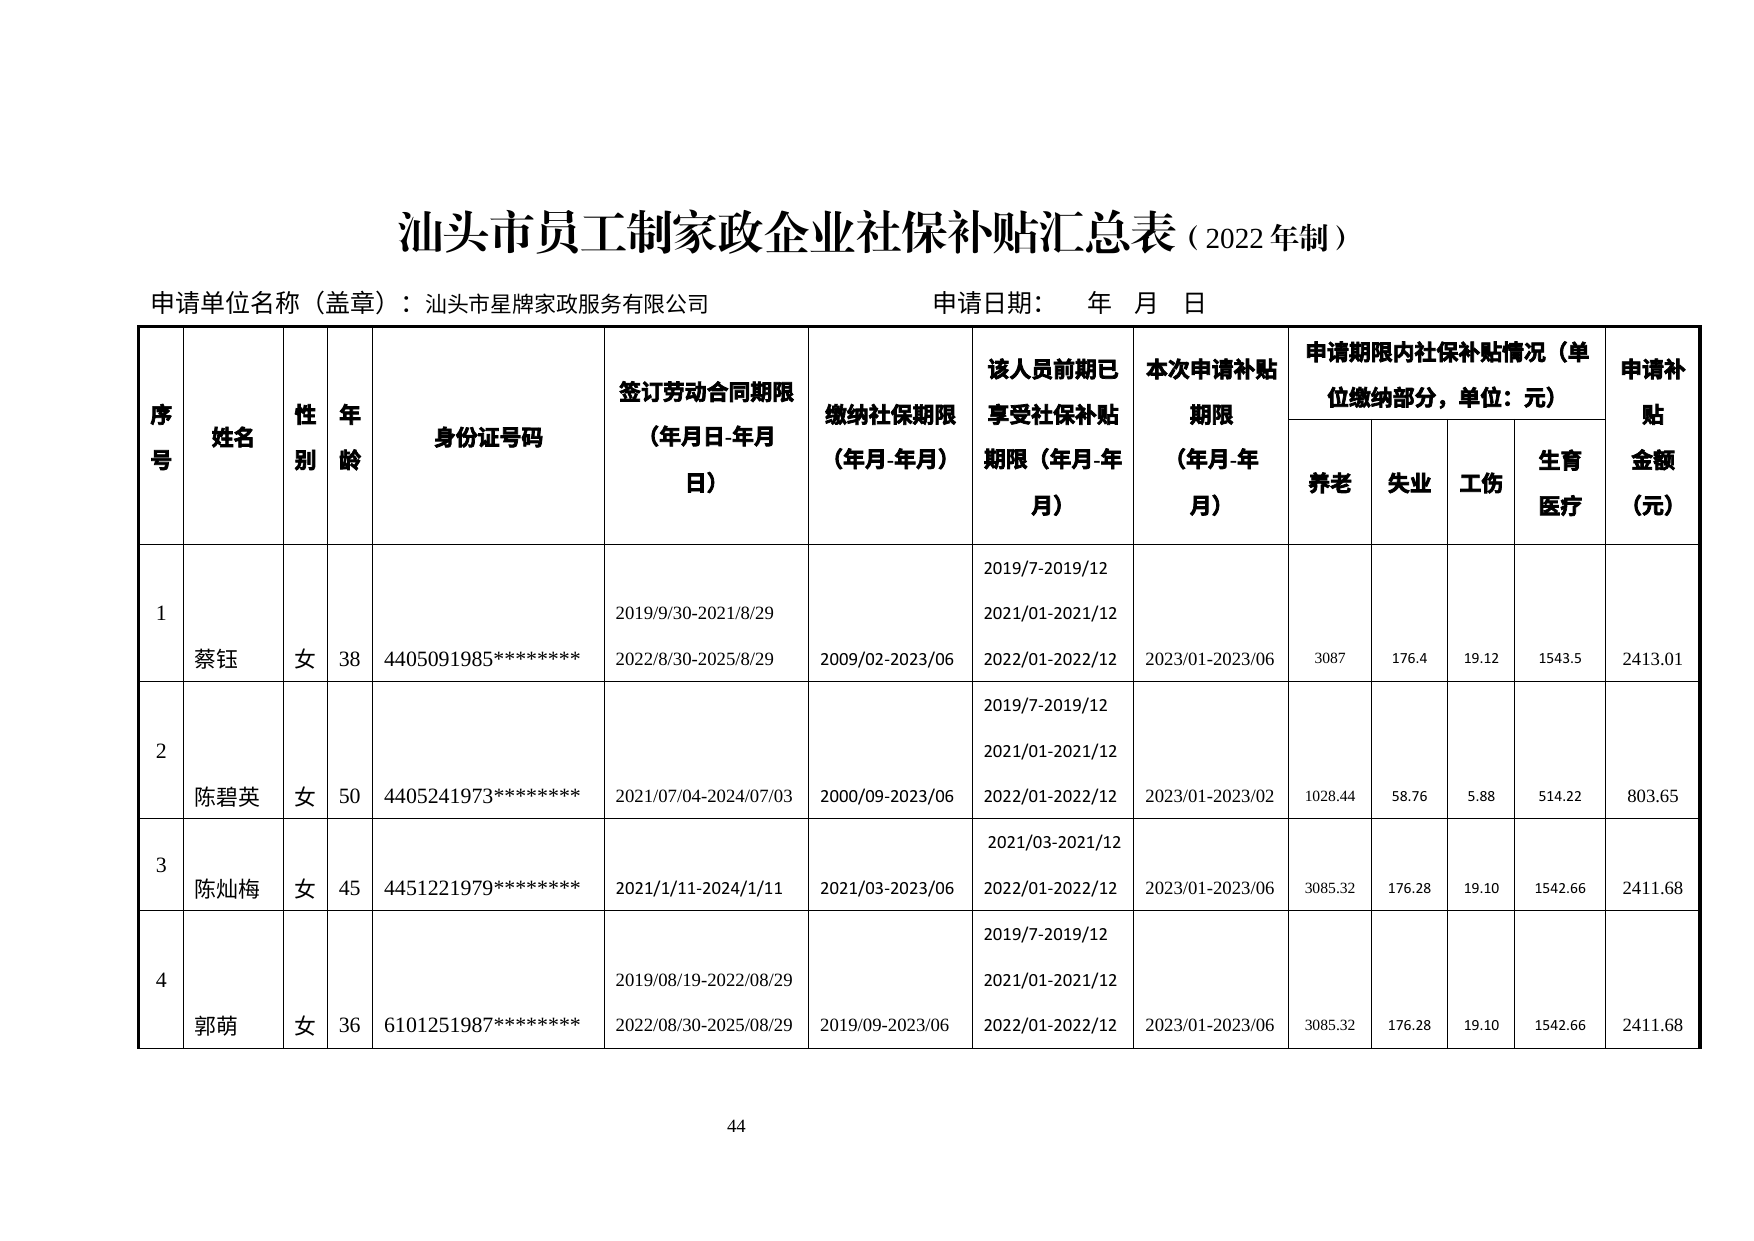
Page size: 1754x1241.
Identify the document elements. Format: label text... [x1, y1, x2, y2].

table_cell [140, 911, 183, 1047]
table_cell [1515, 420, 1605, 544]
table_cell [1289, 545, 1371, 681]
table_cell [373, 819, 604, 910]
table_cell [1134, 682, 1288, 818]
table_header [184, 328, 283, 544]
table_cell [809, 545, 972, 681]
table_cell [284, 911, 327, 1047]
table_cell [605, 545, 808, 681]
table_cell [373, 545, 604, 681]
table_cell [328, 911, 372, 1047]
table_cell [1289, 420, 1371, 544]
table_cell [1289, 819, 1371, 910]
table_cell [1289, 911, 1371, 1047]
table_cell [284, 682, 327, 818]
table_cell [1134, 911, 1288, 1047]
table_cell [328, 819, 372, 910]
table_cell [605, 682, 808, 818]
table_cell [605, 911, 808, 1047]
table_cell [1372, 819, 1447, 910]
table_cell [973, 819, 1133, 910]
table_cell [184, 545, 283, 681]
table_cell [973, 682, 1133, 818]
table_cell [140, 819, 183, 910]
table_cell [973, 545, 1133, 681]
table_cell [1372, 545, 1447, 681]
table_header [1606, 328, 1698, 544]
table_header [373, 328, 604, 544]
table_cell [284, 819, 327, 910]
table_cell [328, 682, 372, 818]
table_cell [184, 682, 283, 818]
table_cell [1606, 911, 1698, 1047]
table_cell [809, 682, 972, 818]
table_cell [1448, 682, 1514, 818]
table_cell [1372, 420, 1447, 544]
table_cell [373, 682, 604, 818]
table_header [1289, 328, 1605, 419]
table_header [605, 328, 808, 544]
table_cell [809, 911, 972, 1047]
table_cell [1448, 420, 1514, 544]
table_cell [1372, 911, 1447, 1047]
text 申请单位名称（盖章）：汕头市星牌家政服务有限公司 申请日期： 年 月 日 [150, 279, 1604, 325]
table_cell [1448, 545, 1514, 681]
text 汕头市员工制家政企业社保补贴汇总表（2022年制） [150, 189, 1604, 279]
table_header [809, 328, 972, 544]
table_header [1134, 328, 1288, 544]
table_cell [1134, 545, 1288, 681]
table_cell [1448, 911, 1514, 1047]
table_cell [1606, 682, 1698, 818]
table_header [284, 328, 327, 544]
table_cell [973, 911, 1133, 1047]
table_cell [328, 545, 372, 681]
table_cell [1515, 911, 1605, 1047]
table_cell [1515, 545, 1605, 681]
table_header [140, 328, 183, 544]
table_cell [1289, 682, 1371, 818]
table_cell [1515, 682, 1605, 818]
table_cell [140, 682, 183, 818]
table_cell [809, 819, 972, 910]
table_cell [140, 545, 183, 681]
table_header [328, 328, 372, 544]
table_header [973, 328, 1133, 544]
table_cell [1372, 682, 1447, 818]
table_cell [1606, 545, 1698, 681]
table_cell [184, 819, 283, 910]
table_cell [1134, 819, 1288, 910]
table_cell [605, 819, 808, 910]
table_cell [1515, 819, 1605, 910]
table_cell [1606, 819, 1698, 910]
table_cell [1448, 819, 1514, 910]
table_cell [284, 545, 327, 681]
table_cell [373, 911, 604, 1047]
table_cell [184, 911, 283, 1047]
